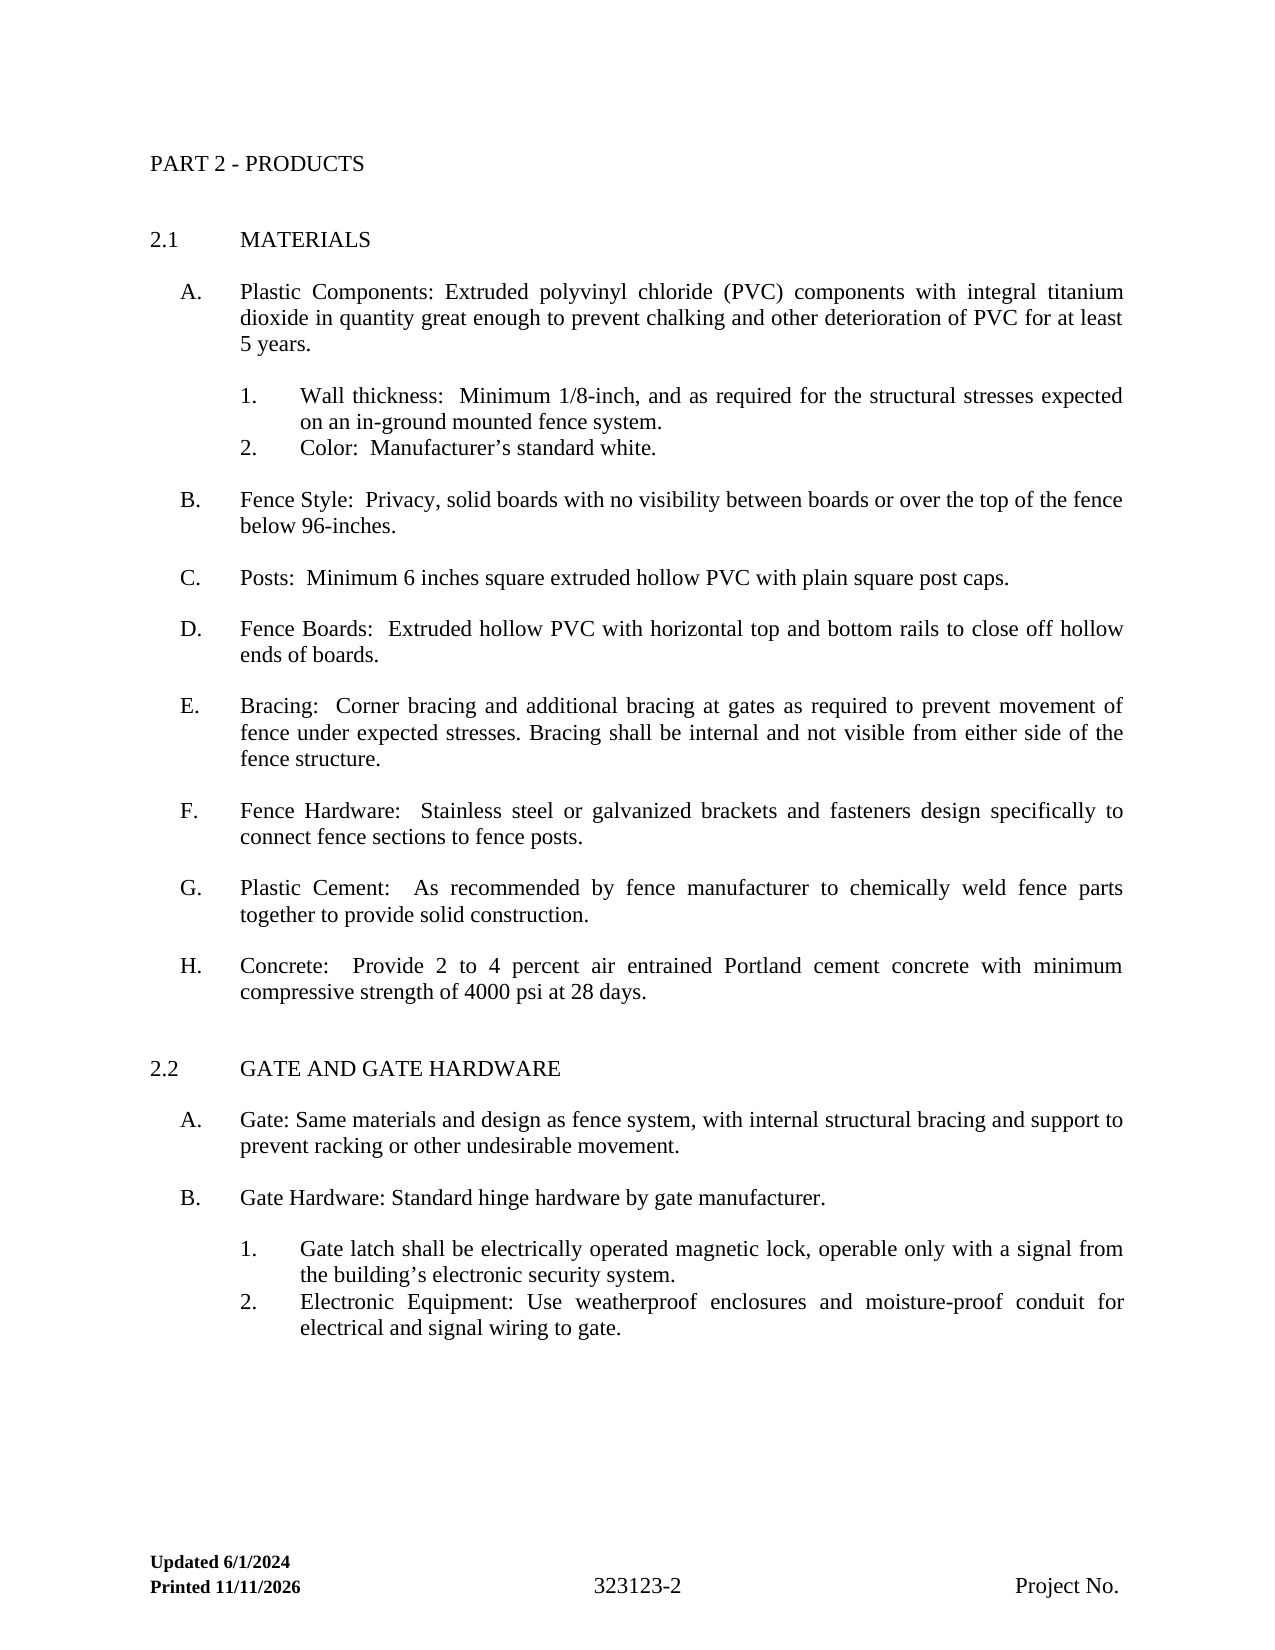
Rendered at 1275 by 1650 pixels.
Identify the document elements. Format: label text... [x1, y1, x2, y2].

list Concrete: Provide 2 to 4 percent air entrained Portland cement concrete with minimum compressive strength of 4000 psi at 28 days. [180, 952, 1125, 1005]
list MATERIALS [150, 226, 1125, 253]
list Plastic Components: Extruded polyvinyl chloride (PVC) components with integral titanium dioxide in quantity great enough to prevent chalking and other deterioration of PVC for at least 5 years. [180, 278, 1125, 357]
list Fence Boards: Extruded hollow PVC with horizontal top and bottom rails to close off hollow ends of boards. [180, 615, 1125, 668]
list Posts: Minimum 6 inches square extruded hollow PVC with plain square post caps. [180, 563, 1125, 590]
list Fence Style: Privacy, solid boards with no visibility between boards or over the top of the fence below 96-inches. [180, 486, 1125, 538]
list Gate: Same materials and design as fence system, with internal structural bracing and support to prevent racking or other undesirable movement. [180, 1106, 1125, 1159]
list Gate Hardware: Standard hinge hardware by gate manufacturer. [180, 1184, 1125, 1210]
list GATE AND GATE HARDWARE [150, 1055, 1125, 1081]
list Color: Manufacturer’s standard white. [240, 434, 1125, 461]
list Wall thickness: Minimum 1/8-inch, and as required for the structural stresses expected on an in-ground mounted fence system. [240, 382, 1125, 434]
list Fence Hardware: Stainless steel or galvanized brackets and fasteners design specifically to connect fence sections to fence posts. [180, 797, 1125, 849]
list Gate latch shall be electrically operated magnetic lock, operable only with a signal from the building’s electronic security system. [240, 1235, 1125, 1288]
list PRODUCTS [150, 150, 1125, 176]
list Electronic Equipment: Use weatherproof enclosures and moisture-proof conduit for electrical and signal wiring to gate. [240, 1288, 1125, 1341]
list Bracing: Corner bracing and additional bracing at gates as required to prevent movement of fence under expected stresses. Bracing shall be internal and not visible from either side of the fence structure. [180, 693, 1125, 772]
list Plastic Cement: As recommended by fence manufacturer to chemically weld fence parts together to provide solid construction. [180, 874, 1125, 927]
